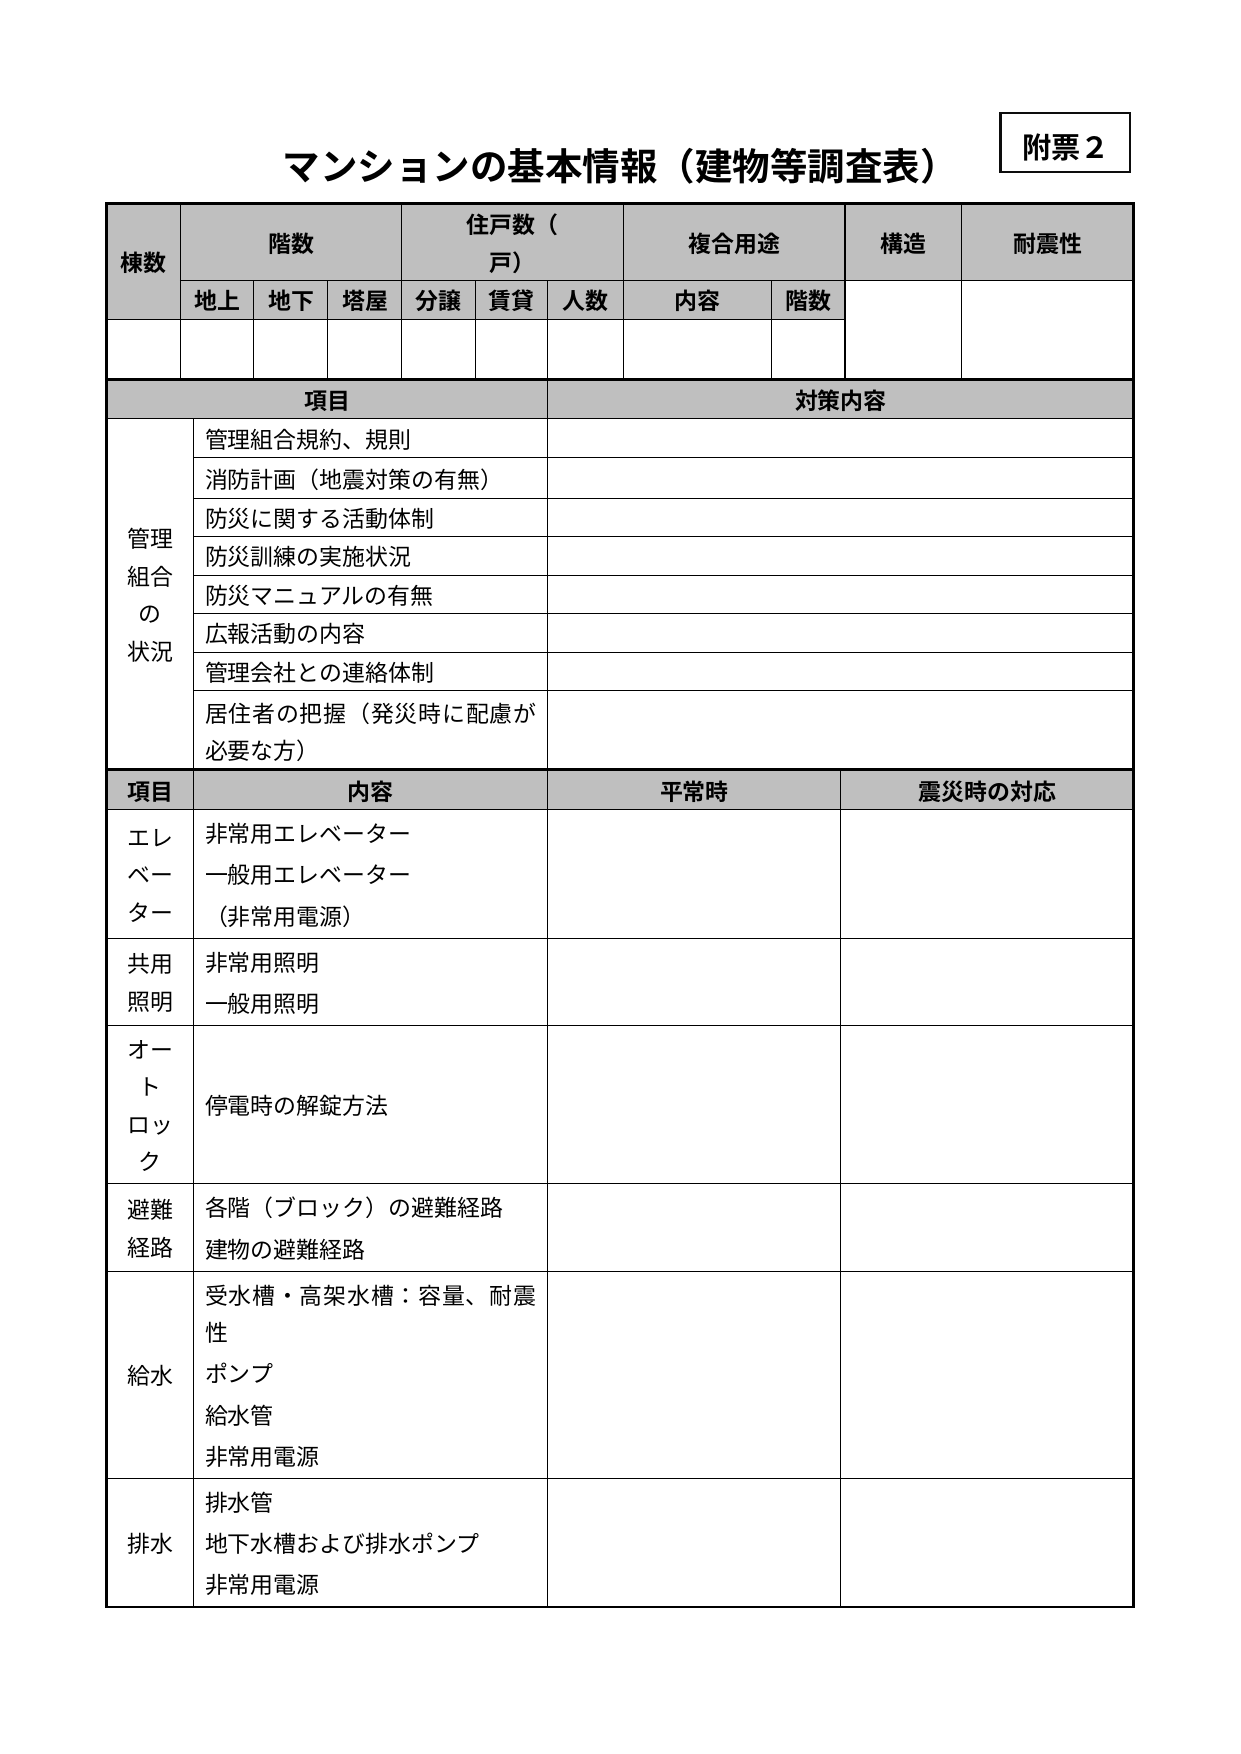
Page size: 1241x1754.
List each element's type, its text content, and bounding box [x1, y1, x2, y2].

table_cell 管理組合規約、規則 [194, 419, 547, 457]
table_cell 消防計画（地震対策の有無） [194, 458, 547, 497]
table_cell 非常用照明 一般用照明 [194, 939, 547, 1025]
table_cell [476, 320, 547, 378]
table_cell 各階（ブロック）の避難経路 建物の避難経路 [194, 1184, 547, 1271]
table_header 構造 [846, 205, 961, 280]
table_cell 塔屋 [328, 281, 401, 319]
table_cell 対策内容 [548, 381, 1132, 418]
table_cell 項目 [108, 381, 547, 418]
table_cell 排水 [108, 1479, 193, 1606]
table_cell 避難経路 [108, 1184, 193, 1271]
table_cell [548, 320, 623, 378]
table_cell [548, 653, 1132, 690]
table_header 耐震性 [962, 205, 1132, 280]
table_cell [548, 419, 1132, 457]
table_cell 地下 [254, 281, 327, 319]
table_header 棟数 [108, 205, 180, 319]
table_cell 防災に関する活動体制 [194, 499, 547, 536]
table_cell [402, 320, 475, 378]
table_cell 管理組合の 状況 [108, 419, 193, 768]
table_cell [181, 320, 253, 378]
table_cell 非常用エレベーター 一般用エレベーター （非常用電源） [194, 810, 547, 937]
table_cell [841, 1026, 1132, 1183]
table_cell エレベーター [108, 810, 193, 937]
table_cell [624, 320, 771, 378]
table_cell [548, 810, 840, 937]
table_cell 分譲 [402, 281, 475, 319]
table_cell 内容 [624, 281, 771, 319]
table_cell [841, 939, 1132, 1025]
table_cell [548, 1479, 840, 1606]
table_cell [254, 320, 327, 378]
table_cell [772, 320, 844, 378]
table_cell 広報活動の内容 [194, 614, 547, 652]
table_cell [846, 281, 961, 378]
table_cell 平常時 [548, 771, 840, 809]
table_cell 受水槽・高架水槽：容量、耐震性 ポンプ 給水管 非常用電源 [194, 1272, 547, 1478]
table_cell 人数 [548, 281, 623, 319]
table_cell [548, 499, 1132, 536]
table_cell [548, 458, 1132, 497]
table_cell 排水管 地下水槽および排水ポンプ 非常用電源 [194, 1479, 547, 1606]
table_cell 階数 [772, 281, 844, 319]
table_cell 項目 [108, 771, 193, 809]
table_cell 防災マニュアルの有無 [194, 576, 547, 613]
table_header 階数 [181, 205, 401, 280]
table_cell [548, 537, 1132, 574]
text マンションの基本情報（建物等調査表） [105, 127, 1135, 202]
table_cell 震災時の対応 [841, 771, 1132, 809]
table_cell [548, 1184, 840, 1271]
table_cell 地上 [181, 281, 253, 319]
table_cell [962, 281, 1132, 378]
table_cell 防災訓練の実施状況 [194, 537, 547, 574]
table_cell [548, 576, 1132, 613]
table_cell 賃貸 [476, 281, 547, 319]
table_cell [841, 810, 1132, 937]
table_cell [548, 614, 1132, 652]
table_header 住戸数（ 戸） [402, 205, 623, 280]
table_cell 停電時の解錠方法 [194, 1026, 547, 1183]
table_cell [548, 691, 1132, 768]
table_cell [841, 1184, 1132, 1271]
table_cell オートロック [108, 1026, 193, 1183]
table_cell 給水 [108, 1272, 193, 1478]
table_cell [841, 1272, 1132, 1478]
table_cell 共用照明 [108, 939, 193, 1025]
table_cell [548, 1272, 840, 1478]
table_cell [548, 939, 840, 1025]
table_cell [328, 320, 401, 378]
table_header 複合用途 [624, 205, 844, 280]
table_cell [841, 1479, 1132, 1606]
table_cell [548, 1026, 840, 1183]
table_cell 管理会社との連絡体制 [194, 653, 547, 690]
table_cell [108, 320, 180, 378]
table_cell 居住者の把握（発災時に配慮が必要な方） [194, 691, 547, 768]
table_cell 内容 [194, 771, 547, 809]
